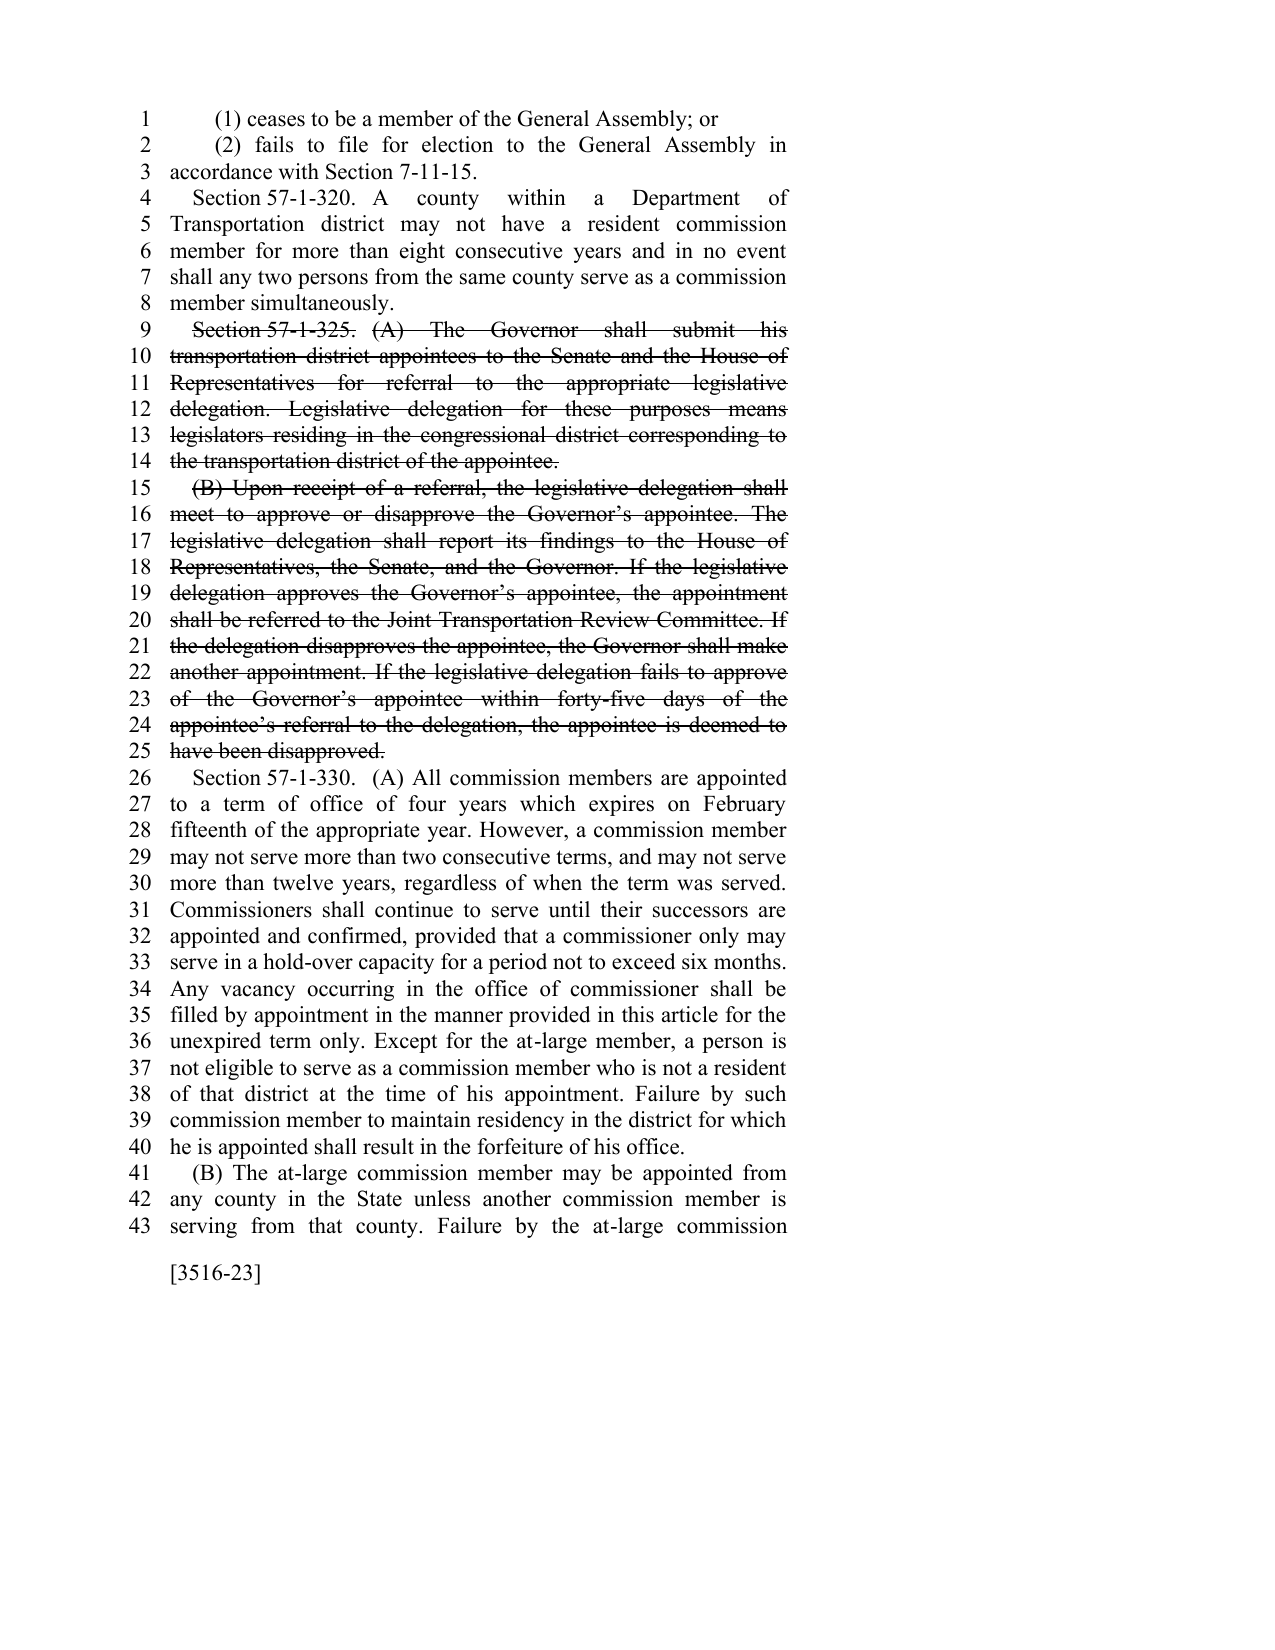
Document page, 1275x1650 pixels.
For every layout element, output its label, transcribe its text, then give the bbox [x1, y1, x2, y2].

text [169, 1159, 787, 1238]
text (2) fails to file for election to the General Assembly in accordance with Section 7-11-15. [169, 131, 787, 184]
text Section 57-1-325. (A) The Governor shall submit his transportation district appointees to the Senate and the House of Representatives for referral to the appropriate legislative delegation. Legislative delegation for these purposes means legislators residing in the congressional district corresponding to the transportation district of the appointee. [169, 437, 787, 474]
text Section 57-1-325. (A) The Governor shall submit his transportation district appointees to the Senate and the House of Representatives for referral to the appropriate legislative delegation. Legislative delegation for these purposes means legislators residing in the congressional district corresponding to the transportation district of the appointee. [169, 316, 787, 356]
text Section 57-1-330. (A) All commission members are appointed to a term of office of four years which expires on February fifteenth of the appropriate year. However, a commission member may not serve more than two consecutive terms, and may not serve more than twelve years, regardless of when the term was served. Commissioners shall continue to serve until their successors are appointed and confirmed, provided that a commissioner only may serve in a hold-over capacity for a period not to exceed six months. Any vacancy occurring in the office of commissioner shall be filled by appointment in the manner provided in this article for the unexpired term only. Except for the at-large member, a person is not eligible to serve as a commission member who is not a resident of that district at the time of his appointment. Failure by such commission member to maintain residency in the district for which he is appointed shall result in the forfeiture of his office. [169, 764, 787, 1159]
text (1) ceases to be a member of the General Assembly; or [169, 105, 787, 131]
text Section 57-1-320. A county within a Department of Transportation district may not have a resident commission member for more than eight consecutive years and in no event shall any two persons from the same county serve as a commission member simultaneously. [169, 184, 787, 316]
